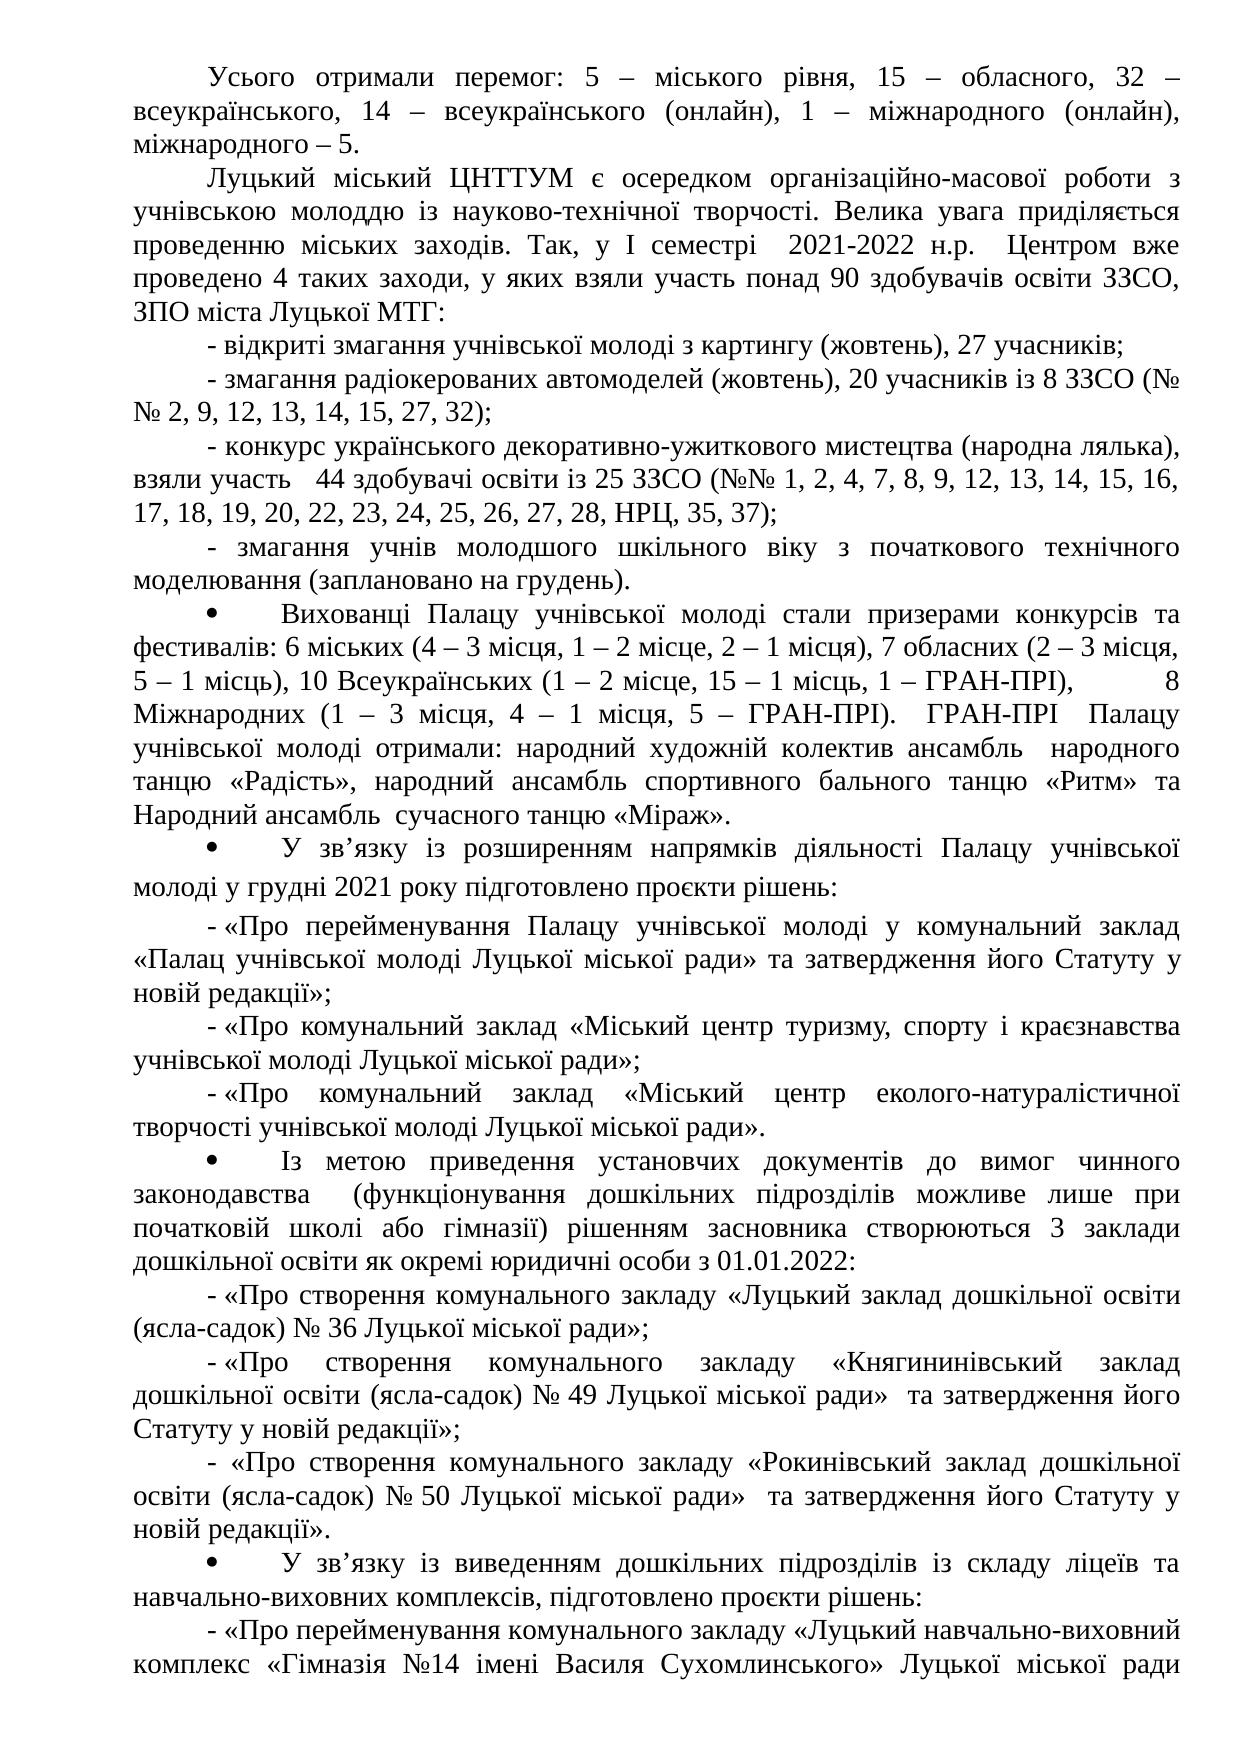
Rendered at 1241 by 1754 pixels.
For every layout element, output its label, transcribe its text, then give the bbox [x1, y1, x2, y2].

text Луцький міський ЦНТТУМ є осередком організаційно-масової роботи з учнівською молоддю із науково-технічної творчості. Велика увага приділяється проведенню міських заходів. Так, у І семестрі 2021-2022 н.р. Центром вже проведено 4 таких заходи, у яких взяли участь понад 90 здобувачів освіти ЗЗСО, ЗПО міста Луцької МТГ: [133, 160, 1181, 327]
list У зв’язку із виведенням дошкільних підрозділів із складу ліцеїв та навчально-виховних комплексів, підготовлено проєкти рішень: [133, 1545, 1181, 1612]
text - «Про створення комунального закладу «Луцький заклад дошкільної освіти (ясла-садок) № 36 Луцької міської ради»; [133, 1277, 1181, 1344]
text - «Про комунальний заклад «Міський центр еколого-натуралістичної творчості учнівської молоді Луцької міської ради». [133, 1076, 1181, 1143]
text - відкриті змагання учнівської молоді з картингу (жовтень), 27 учасників; [133, 327, 1181, 361]
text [133, 1612, 1181, 1679]
text Усього отримали перемог: 5 – міського рівня, 15 – обласного, 32 – всеукраїнського, 14 – всеукраїнського (онлайн), 1 – міжнародного (онлайн), міжнародного – 5. [133, 59, 1181, 160]
text - конкурс українського декоративно-ужиткового мистецтва (народна лялька), взяли участь 44 здобувачі освіти із 25 ЗЗСО (№№ 1, 2, 4, 7, 8, 9, 12, 13, 14, 15, 16, 17, 18, 19, 20, 22, 23, 24, 25, 26, 27, 28, НРЦ, 35, 37); [133, 428, 1181, 529]
list Із метою приведення установчих документів до вимог чинного законодавства (функціонування дошкільних підрозділів можливе лише при початковій школі або гімназії) рішенням засновника створюються 3 заклади дошкільної освіти як окремі юридичні особи з 01.01.2022: [133, 1143, 1181, 1277]
text - «Про перейменування Палацу учнівської молоді у комунальний заклад «Палац учнівської молоді Луцької міської ради» та затвердження його Статуту у новій редакції»; [133, 908, 1181, 1008]
text - «Про створення комунального закладу «Княгининівський заклад дошкільної освіти (ясла-садок) № 49 Луцької міської ради» та затвердження його Статуту у новій редакції»; [133, 1344, 1181, 1444]
list У зв’язку із розширенням напрямків діяльності Палацу учнівської молоді у грудні 2021 року підготовлено проєкти рішень: [133, 831, 1181, 903]
list Вихованці Палацу учнівської молоді стали призерами конкурсів та фестивалів: 6 міських (4 – 3 місця, 1 – 2 місце, 2 – 1 місця), 7 обласних (2 – 3 місця, 5 – 1 місць), 10 Всеукраїнських (1 – 2 місце, 15 – 1 місць, 1 – ГРАН-ПРІ), 8 Міжнародних (1 – 3 місця, 4 – 1 місця, 5 – ГРАН-ПРІ). ГРАН-ПРІ Палацу учнівської молоді отримали: народний художній колектив ансамбль народного танцю «Радість», народний ансамбль спортивного бального танцю «Ритм» та Народний ансамбль сучасного танцю «Міраж». [133, 596, 1181, 831]
text - змагання учнів молодшого шкільного віку з початкового технічного моделювання (заплановано на грудень). [133, 529, 1181, 596]
text - «Про створення комунального закладу «Рокинівський заклад дошкільної освіти (ясла-садок) № 50 Луцької міської ради» та затвердження його Статуту у новій редакції». [133, 1444, 1181, 1545]
text - «Про комунальний заклад «Міський центр туризму, спорту і краєзнавства учнівської молоді Луцької міської ради»; [133, 1008, 1181, 1076]
text - змагання радіокерованих автомоделей (жовтень), 20 учасників із 8 ЗЗСО (№№ 2, 9, 12, 13, 14, 15, 27, 32); [133, 361, 1181, 428]
